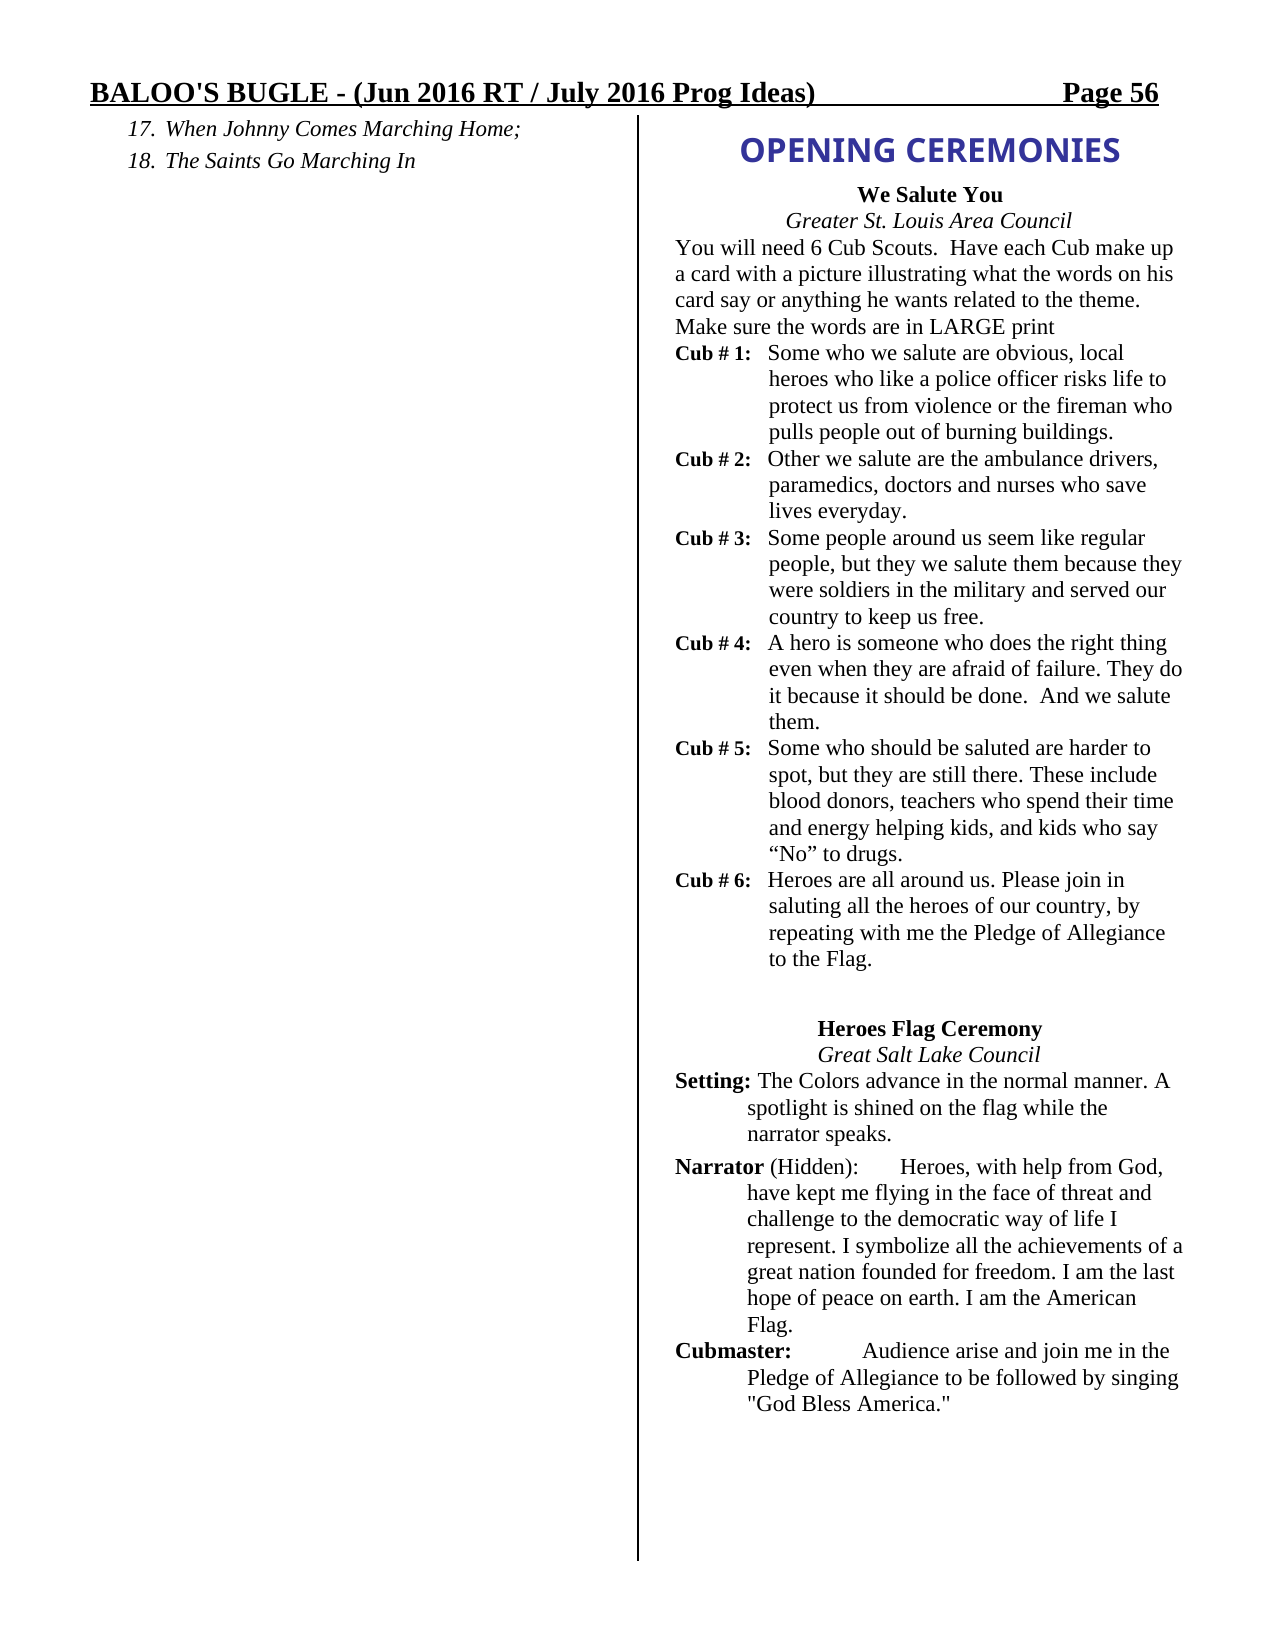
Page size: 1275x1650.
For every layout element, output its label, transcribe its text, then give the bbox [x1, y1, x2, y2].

subtitle OPENING CEREMONIES [675, 127, 1185, 173]
text We Salute You [675, 181, 1185, 207]
list Some who we salute are obvious, local heroes who like a police officer risks life to protect us from violence or the fireman who pulls people out of burning buildings. [675, 339, 1185, 444]
text Cubmaster: Audience arise and join me in the Pledge of Allegiance to be followed by singing "God Bless America." [675, 1337, 1185, 1416]
text Greater St. Louis Area Council [675, 207, 1185, 234]
text Setting: The Colors advance in the normal manner. A spotlight is shined on the flag while the narrator speaks. [675, 1067, 1185, 1146]
list Heroes are all around us. Please join in saluting all the heroes of our country, by repeating with me the Pledge of Allegiance to the Flag. [675, 866, 1185, 972]
text Narrator (Hidden): Heroes, with help from God, have kept me flying in the face of threat and challenge to the democratic way of life I represent. I symbolize all the achievements of a great nation founded for freedom. I am the last hope of peace on earth. I am the American Flag. [675, 1153, 1185, 1337]
list Other we salute are the ambulance drivers, paramedics, doctors and nurses who save lives everyday. [675, 444, 1185, 524]
text Heroes Flag Ceremony [675, 1015, 1185, 1041]
list Some people around us seem like regular people, but they we salute them because they were soldiers in the military and served our country to keep us free. [675, 524, 1185, 629]
list The Saints Go Marching In [127, 147, 600, 174]
text You will need 6 Cub Scouts. Have each Cub make up a card with a picture illustrating what the words on his card say or anything he wants related to the theme. Make sure the words are in LARGE print [675, 234, 1185, 339]
list A hero is someone who does the right thing even when they are afraid of failure. They do it because it should be done. And we salute them. [675, 629, 1185, 734]
list When Johnny Comes Marching Home; [127, 115, 600, 141]
list Some who should be saluted are harder to spot, but they are still there. These include blood donors, teachers who spend their time and energy helping kids, and kids who say “No” to drugs. [675, 734, 1185, 866]
text Great Salt Lake Council [675, 1041, 1185, 1067]
